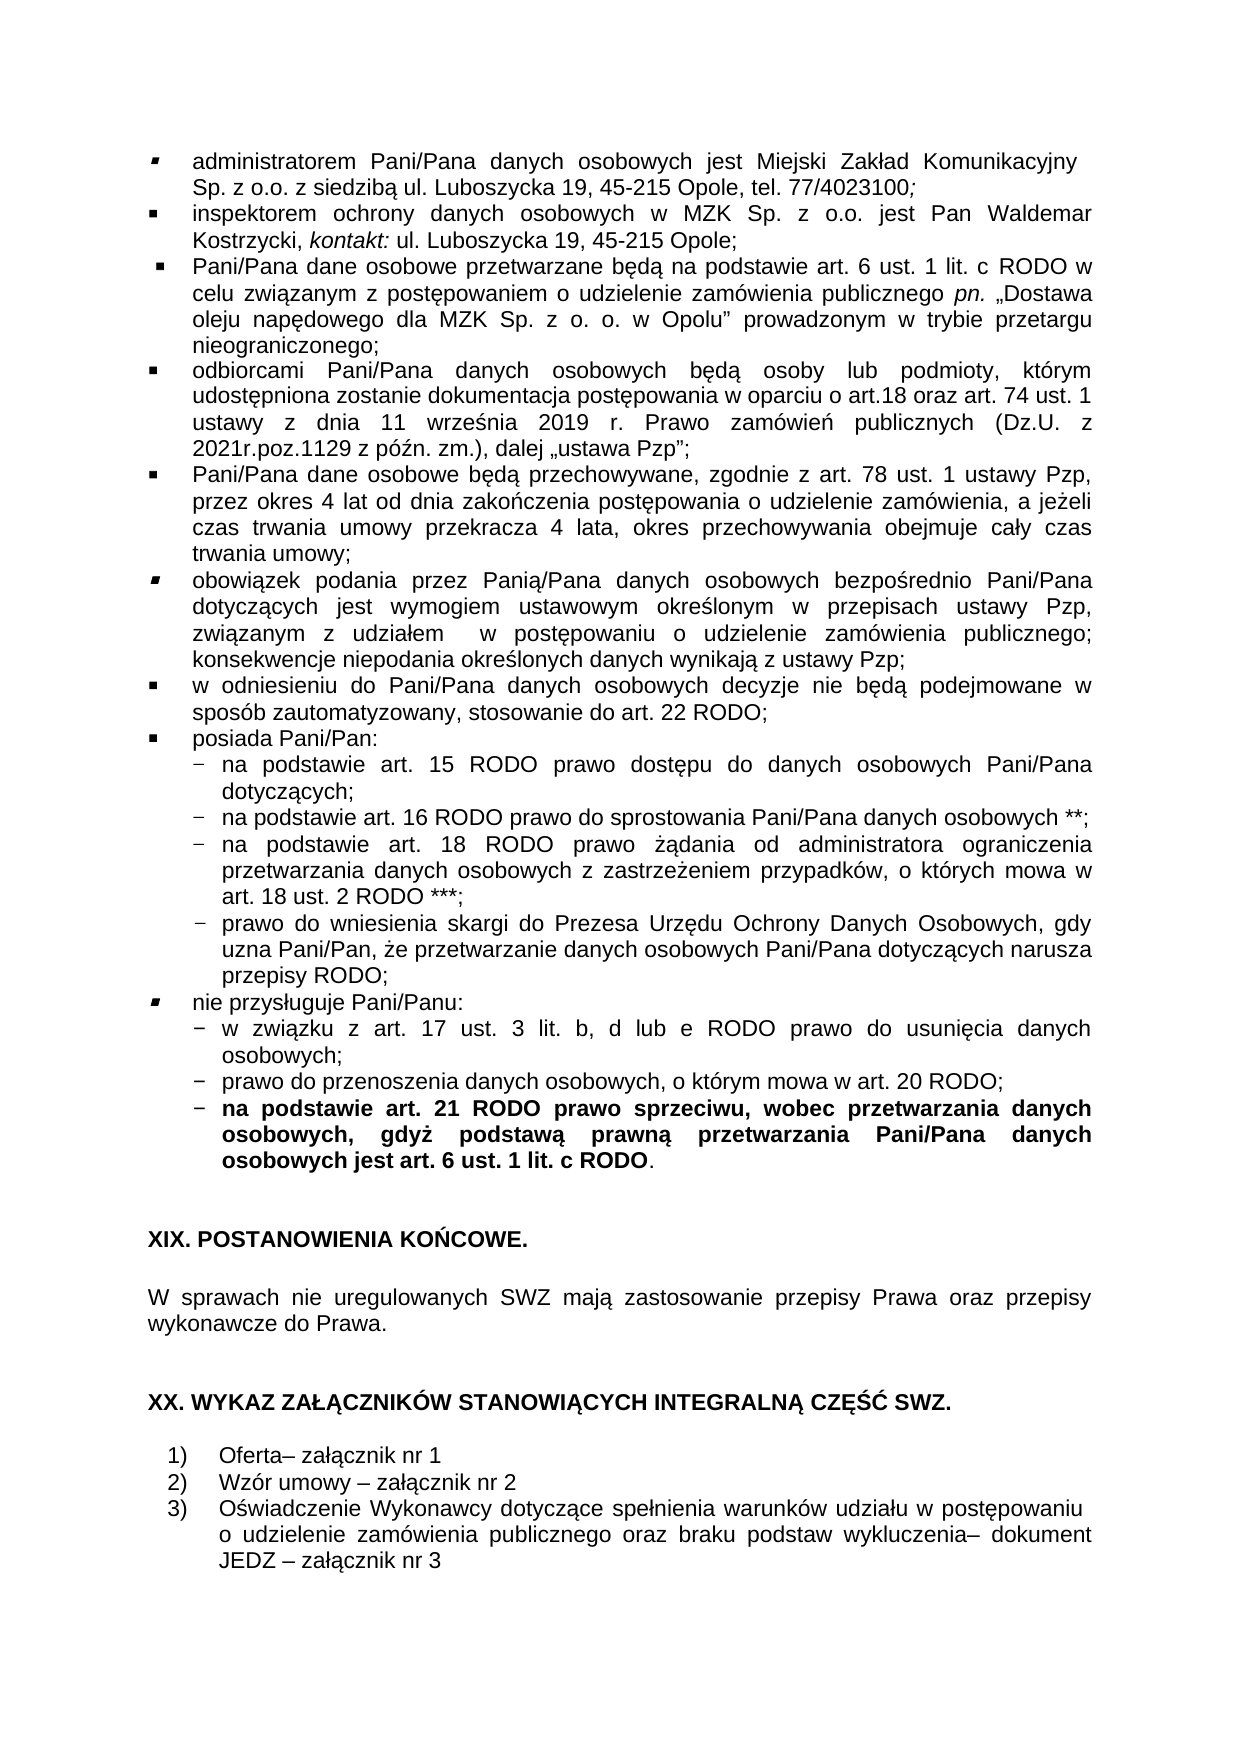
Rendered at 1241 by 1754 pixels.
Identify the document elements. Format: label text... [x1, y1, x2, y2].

list odbiorcami Pani/Pana danych osobowych będą osoby lub podmioty, którym udostępniona zostanie dokumentacja postępowania w oparciu o art.18 oraz art. 74 ust. 1 [148, 358, 1092, 409]
list na podstawie art. 16 RODO prawo do sprostowania Pani/Pana danych osobowych **; [192, 804, 1092, 831]
text W sprawach nie uregulowanych SWZ mają zastosowanie przepisy Prawa oraz przepisy wykonawcze do Prawa. [148, 1284, 1092, 1337]
text ustawy z dnia 11 września 2019 r. Prawo zamówień publicznych (Dz.U. z 2021r.poz.1129 z późn. zm.), dalej „ustawa Pzp”; [192, 409, 1092, 461]
list administratorem Pani/Pana danych osobowych jest Miejski Zakład Komunikacyjny Sp. z o.o. z siedzibą ul. Luboszycka 19, 45-215 Opole, tel. 77/4023100; [148, 148, 1092, 200]
list obowiązek podania przez Panią/Pana danych osobowych bezpośrednio Pani/Pana dotyczących jest wymogiem ustawowym określonym w przepisach ustawy Pzp, związanym z udziałem w postępowaniu o udzielenie zamówienia publicznego; konsekwencje niepodania określonych danych wynikają z ustawy Pzp; [148, 567, 1092, 672]
list Pani/Pana dane osobowe będą przechowywane, zgodnie z art. 78 ust. 1 ustawy Pzp, przez okres 4 lat od dnia zakończenia postępowania o udzielenie zamówienia, a jeżeli czas trwania umowy przekracza 4 lata, okres przechowywania obejmuje cały czas trwania umowy; [148, 461, 1092, 567]
list nie przysługuje Pani/Panu: [148, 989, 1092, 1015]
list prawo do przenoszenia danych osobowych, o którym mowa w art. 20 RODO; [192, 1068, 1092, 1094]
list inspektorem ochrony danych osobowych w MZK Sp. z o.o. jest Pan Waldemar Kostrzycki, kontakt: ul. Luboszycka 19, 45-215 Opole; [148, 200, 1092, 253]
list XIX. POSTANOWIENIA KOŃCOWE. [148, 1226, 1092, 1253]
list Pani/Pana dane osobowe przetwarzane będą na podstawie art. 6 ust. 1 lit. c RODO w celu związanym z postępowaniem o udzielenie zamówienia publicznego pn. „Dostawa oleju napędowego dla MZK Sp. z o. o. w Opolu” prowadzonym w trybie przetargu nieograniczonego; [154, 253, 1092, 358]
list w związku z art. 17 ust. 3 lit. b, d lub e RODO prawo do usunięcia danych osobowych; [192, 1015, 1092, 1068]
list XX. WYKAZ ZAŁĄCZNIKÓW STANOWIĄCYCH INTEGRALNĄ CZĘŚĆ SWZ. [148, 1389, 1092, 1416]
list prawo do wniesienia skargi do Prezesa Urzędu Ochrony Danych Osobowych, gdy uzna Pani/Pan, że przetwarzanie danych osobowych Pani/Pana dotyczących narusza przepisy RODO; [192, 910, 1092, 989]
list na podstawie art. 18 RODO prawo żądania od administratora ograniczenia przetwarzania danych osobowych z zastrzeżeniem przypadków, o których mowa w art. 18 ust. 2 RODO ***; [192, 831, 1092, 910]
list posiada Pani/Pan: [148, 725, 1092, 751]
list na podstawie art. 21 RODO prawo sprzeciwu, wobec przetwarzania danych osobowych, gdyż podstawą prawną przetwarzania Pani/Pana danych osobowych jest art. 6 ust. 1 lit. c RODO. [192, 1094, 1092, 1174]
list na podstawie art. 15 RODO prawo dostępu do danych osobowych Pani/Pana dotyczących; [192, 751, 1092, 804]
list Oferta– załącznik nr 1 [177, 1442, 1092, 1468]
list Oświadczenie Wykonawcy dotyczące spełnienia warunków udziału w postępowaniu o udzielenie zamówienia publicznego oraz braku podstaw wykluczenia– dokument JEDZ – załącznik nr 3 [177, 1495, 1092, 1574]
list w odniesieniu do Pani/Pana danych osobowych decyzje nie będą podejmowane w sposób zautomatyzowany, stosowanie do art. 22 RODO; [148, 672, 1092, 725]
list Wzór umowy – załącznik nr 2 [177, 1468, 1092, 1495]
